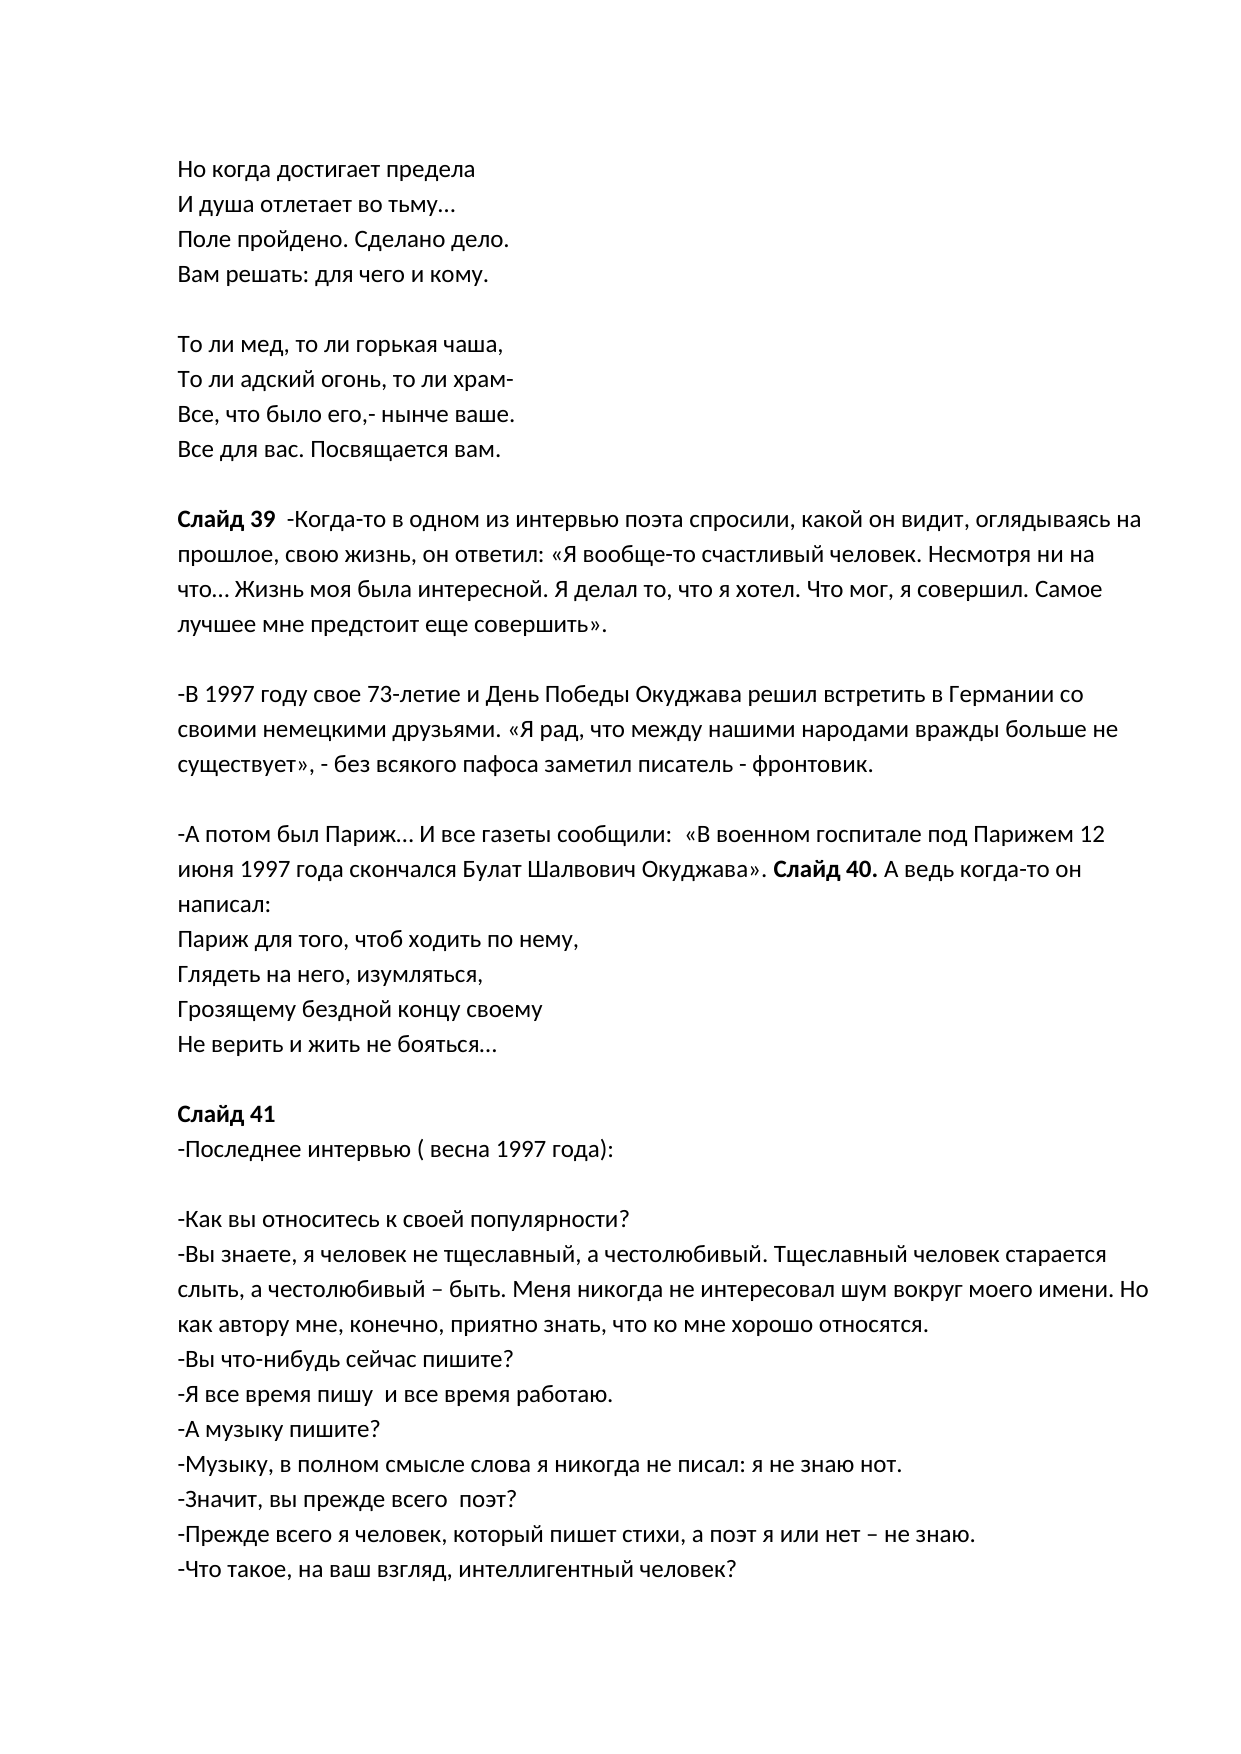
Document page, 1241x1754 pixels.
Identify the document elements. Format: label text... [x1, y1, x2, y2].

text Не верить и жить не бояться… [177, 1028, 1152, 1059]
text -А музыку пишите? [177, 1413, 1152, 1444]
text -Значит, вы прежде всего поэт? [177, 1483, 1152, 1514]
text -Как вы относитесь к своей популярности? [177, 1203, 1152, 1234]
text То ли адский огонь, то ли храм- [177, 363, 1152, 394]
text -А потом был Париж… И все газеты сообщили: «В военном госпитале под Парижем 12 июня 1997 года скончался Булат Шалвович Окуджава». Слайд 40. А ведь когда-то он написал: [177, 818, 1152, 919]
text Поле пройдено. Сделано дело. [177, 223, 1152, 254]
text -Прежде всего я человек, который пишет стихи, а поэт я или нет – не знаю. [177, 1518, 1152, 1549]
text Все для вас. Посвящается вам. [177, 433, 1152, 464]
text То ли мед, то ли горькая чаша, [177, 328, 1152, 359]
text Все, что было его,- нынче ваше. [177, 398, 1152, 429]
text -Я все время пишу и все время работаю. [177, 1378, 1152, 1409]
text Глядеть на него, изумляться, [177, 958, 1152, 989]
text И душа отлетает во тьму… [177, 188, 1152, 219]
text -Последнее интервью ( весна 1997 года): [177, 1133, 1152, 1164]
text -Вы знаете, я человек не тщеславный, а честолюбивый. Тщеславный человек старается слыть, а честолюбивый – быть. Меня никогда не интересовал шум вокруг моего имени. Но как автору мне, конечно, приятно знать, что ко мне хорошо относятся. [177, 1238, 1152, 1339]
text Слайд 41 [177, 1098, 1152, 1129]
text Вам решать: для чего и кому. [177, 258, 1152, 289]
text Но когда достигает предела [177, 153, 1152, 184]
text -Что такое, на ваш взгляд, интеллигентный человек? [177, 1553, 1152, 1584]
text -В 1997 году свое 73-летие и День Победы Окуджава решил встретить в Германии со своими немецкими друзьями. «Я рад, что между нашими народами вражды больше не существует», - без всякого пафоса заметил писатель - фронтовик. [177, 678, 1152, 779]
text Слайд 39 -Когда-то в одном из интервью поэта спросили, какой он видит, оглядываясь на прошлое, свою жизнь, он ответил: «Я вообще-то счастливый человек. Несмотря ни на что… Жизнь моя была интересной. Я делал то, что я хотел. Что мог, я совершил. Самое лучшее мне предстоит еще совершить». [177, 503, 1152, 639]
text Париж для того, чтоб ходить по нему, [177, 923, 1152, 954]
text -Вы что-нибудь сейчас пишите? [177, 1343, 1152, 1374]
text -Музыку, в полном смысле слова я никогда не писал: я не знаю нот. [177, 1448, 1152, 1479]
text Грозящему бездной концу своему [177, 993, 1152, 1024]
